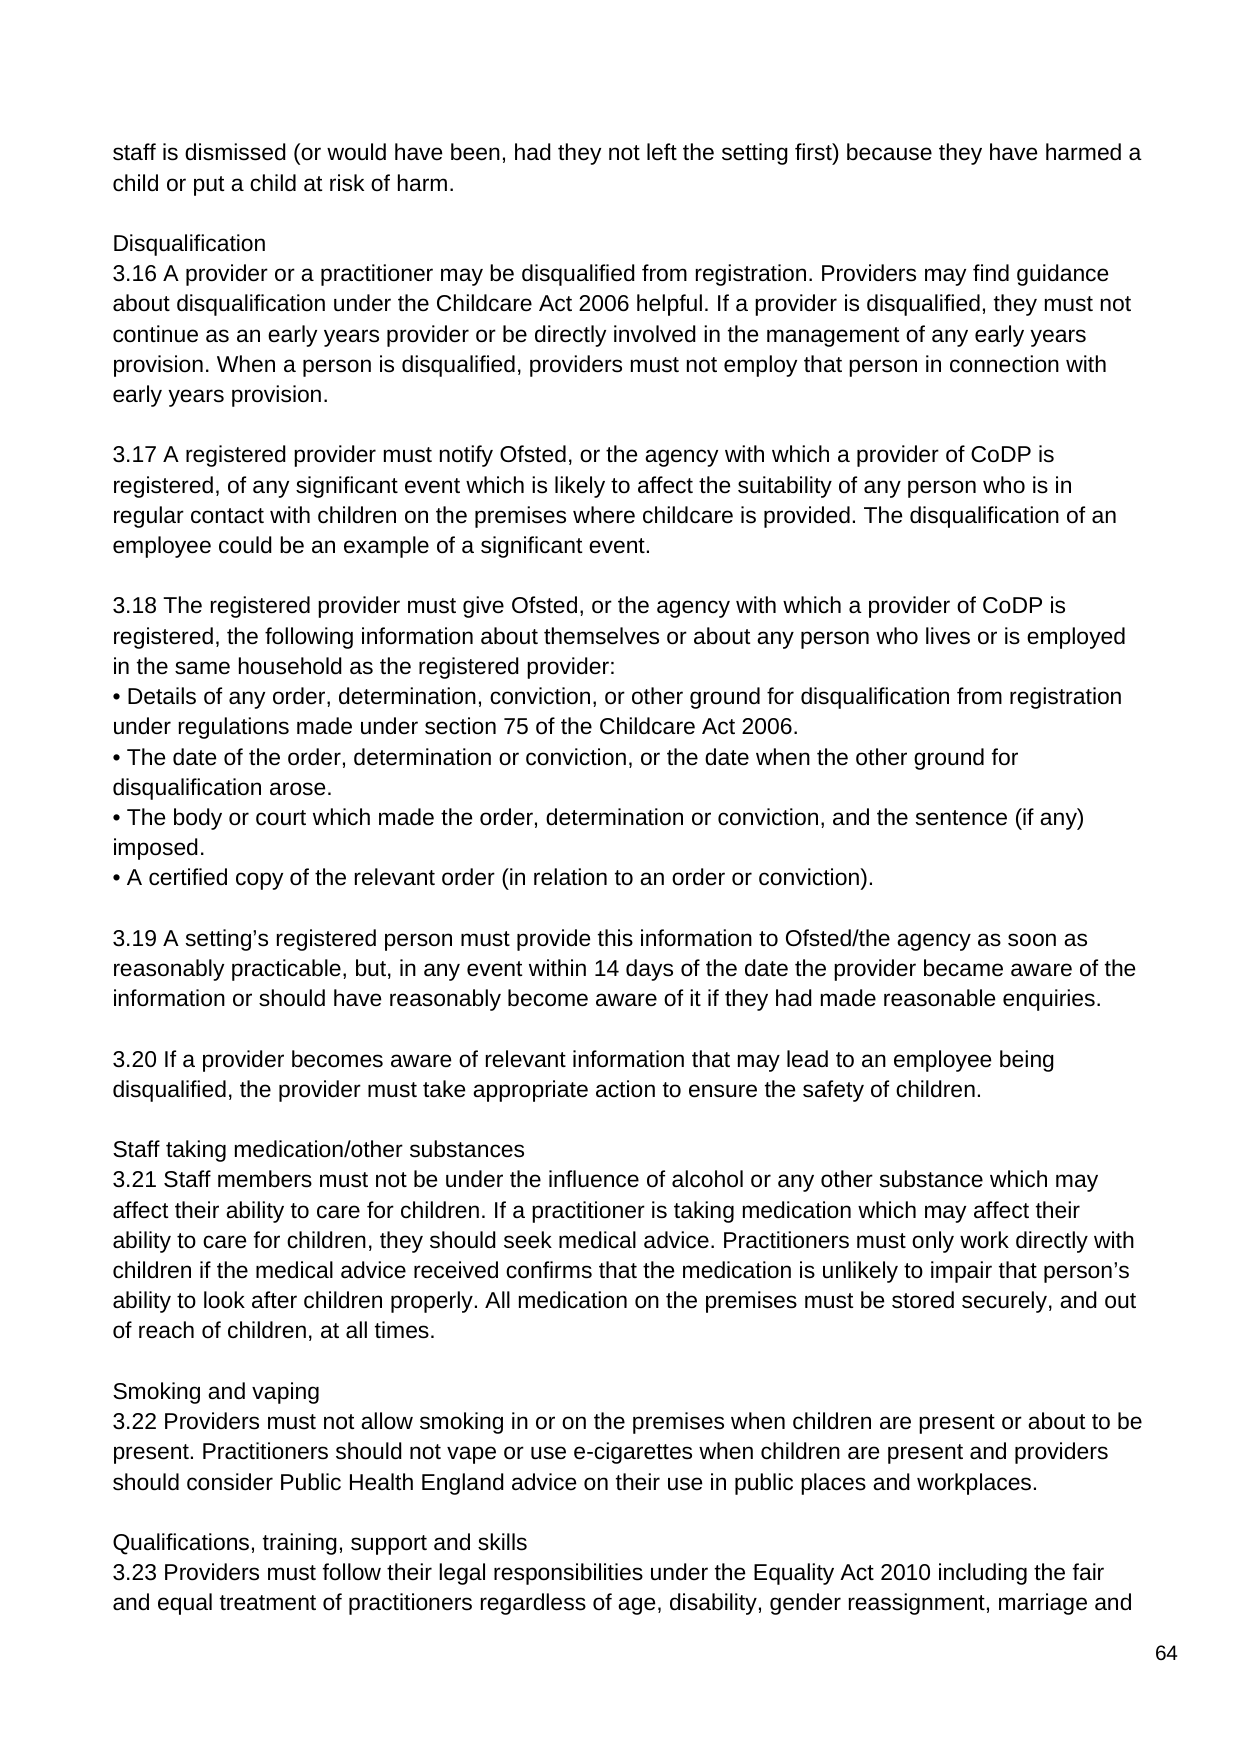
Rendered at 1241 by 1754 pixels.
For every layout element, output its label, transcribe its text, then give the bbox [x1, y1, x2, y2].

text • A certified copy of the relevant order (in relation to an order or conviction). [112, 864, 1145, 891]
text • The date of the order, determination or conviction, or the date when the other ground for disqualification arose. [112, 743, 1145, 800]
text 3.19 A setting’s registered person must provide this information to Ofsted/the agency as soon as reasonably practicable, but, in any event within 14 days of the date the provider became aware of the information or should have reasonably become aware of it if they had made reasonable enquiries. [112, 925, 1145, 1011]
text Qualifications, training, support and skills [112, 1529, 1145, 1555]
text 3.18 The registered provider must give Ofsted, or the agency with which a provider of CoDP is registered, the following information about themselves or about any person who lives or is employed in the same household as the registered provider: [112, 592, 1145, 679]
text 3.17 A registered provider must notify Ofsted, or the agency with which a provider of CoDP is registered, of any significant event which is likely to affect the suitability of any person who is in regular contact with children on the premises where childcare is provided. The disqualification of an employee could be an example of a significant event. [112, 441, 1145, 558]
text 3.20 If a provider becomes aware of relevant information that may lead to an employee being disqualified, the provider must take appropriate action to ensure the safety of children. [112, 1046, 1145, 1102]
text • Details of any order, determination, conviction, or other ground for disqualification from registration under regulations made under section 75 of the Childcare Act 2006. [112, 683, 1145, 739]
text 3.22 Providers must not allow smoking in or on the premises when children are present or about to be present. Practitioners should not vape or use e-cigarettes when children are present and providers should consider Public Health England advice on their use in public places and workplaces. [112, 1408, 1145, 1495]
text Smoking and vaping [112, 1378, 1145, 1404]
text Staff taking medication/other substances [112, 1136, 1145, 1162]
text • The body or court which made the order, determination or conviction, and the sentence (if any) imposed. [112, 804, 1145, 860]
text Disqualification [112, 230, 1145, 256]
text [112, 1559, 1145, 1616]
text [112, 139, 1145, 196]
text 3.21 Staff members must not be under the influence of alcohol or any other substance which may affect their ability to care for children. If a practitioner is taking medication which may affect their ability to care for children, they should seek medical advice. Practitioners must only work directly with children if the medical advice received confirms that the medication is unlikely to impair that person’s ability to look after children properly. All medication on the premises must be stored securely, and out of reach of children, at all times. [112, 1166, 1145, 1344]
text 3.16 A provider or a practitioner may be disqualified from registration. Providers may find guidance about disqualification under the Childcare Act 2006 helpful. If a provider is disqualified, they must not continue as an early years provider or be directly involved in the management of any early years provision. When a person is disqualified, providers must not employ that person in connection with early years provision. [112, 260, 1145, 407]
